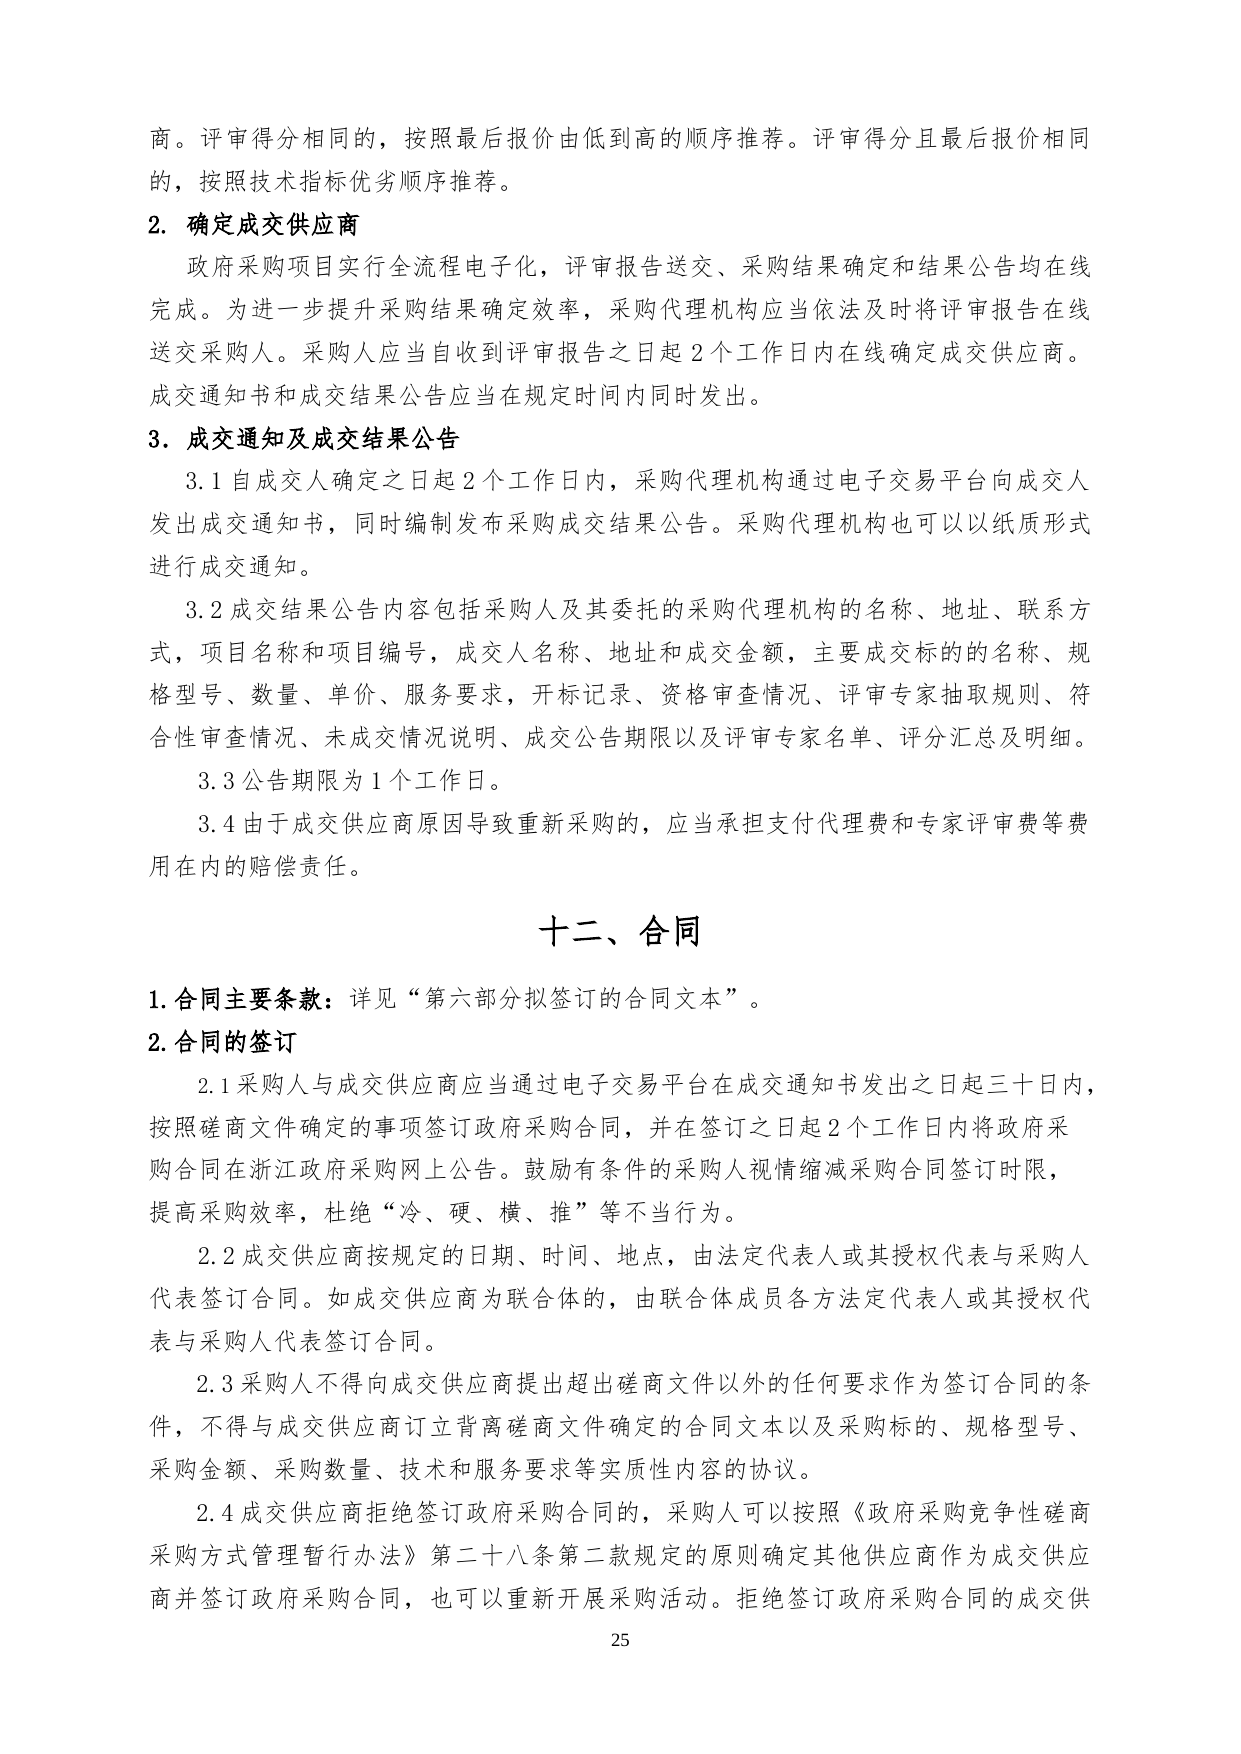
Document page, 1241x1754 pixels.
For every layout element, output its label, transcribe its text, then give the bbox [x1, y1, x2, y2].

text 1.合同主要条款：详见“第六部分拟签订的合同文本”。 [148, 983, 1092, 1011]
text 3.1自成交人确定之日起2个工作日内，采购代理机构通过电子交易平台向成交人发出成交通知书，同时编制发布采购成交结果公告。采购代理机构也可以以纸质形式进行成交通知。 [148, 465, 1092, 579]
text 3.3公告期限为1个工作日。 [148, 764, 1092, 793]
text 2.1采购人与成交供应商应当通过电子交易平台在成交通知书发出之日起三十日内，按照磋商文件确定的事项签订政府采购合同，并在签订之日起2个工作日内将政府采购合同在浙江政府采购网上公告。鼓励有条件的采购人视情缩减采购合同签订时限，提高采购效率，杜绝“冷、硬、横、推”等不当行为。 [148, 1068, 1092, 1225]
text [148, 122, 1092, 194]
text 十二、合同 [148, 909, 1092, 947]
text 3．成交通知及成交结果公告 [148, 422, 1092, 451]
text 2.2成交供应商按规定的日期、时间、地点，由法定代表人或其授权代表与采购人代表签订合同。如成交供应商为联合体的，由联合体成员各方法定代表人或其授权代表与采购人代表签订合同。 [148, 1239, 1092, 1354]
text 2.合同的签订 [148, 1025, 1092, 1054]
text 2.3采购人不得向成交供应商提出超出磋商文件以外的任何要求作为签订合同的条件，不得与成交供应商订立背离磋商文件确定的合同文本以及采购标的、规格型号、采购金额、采购数量、技术和服务要求等实质性内容的协议。 [148, 1368, 1092, 1482]
text 3.4由于成交供应商原因导致重新采购的，应当承担支付代理费和专家评审费等费用在内的赔偿责任。 [148, 807, 1092, 879]
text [148, 1496, 1092, 1611]
text 2. 确定成交供应商 [148, 208, 1092, 236]
text 3.2成交结果公告内容包括采购人及其委托的采购代理机构的名称、地址、联系方式，项目名称和项目编号，成交人名称、地址和成交金额，主要成交标的的名称、规格型号、数量、单价、服务要求，开标记录、资格审查情况、评审专家抽取规则、符合性审查情况、未成交情况说明、成交公告期限以及评审专家名单、评分汇总及明细。 [148, 593, 1092, 750]
text 政府采购项目实行全流程电子化，评审报告送交、采购结果确定和结果公告均在线完成。为进一步提升采购结果确定效率，采购代理机构应当依法及时将评审报告在线送交采购人。采购人应当自收到评审报告之日起2个工作日内在线确定成交供应商。成交通知书和成交结果公告应当在规定时间内同时发出。 [148, 251, 1092, 408]
